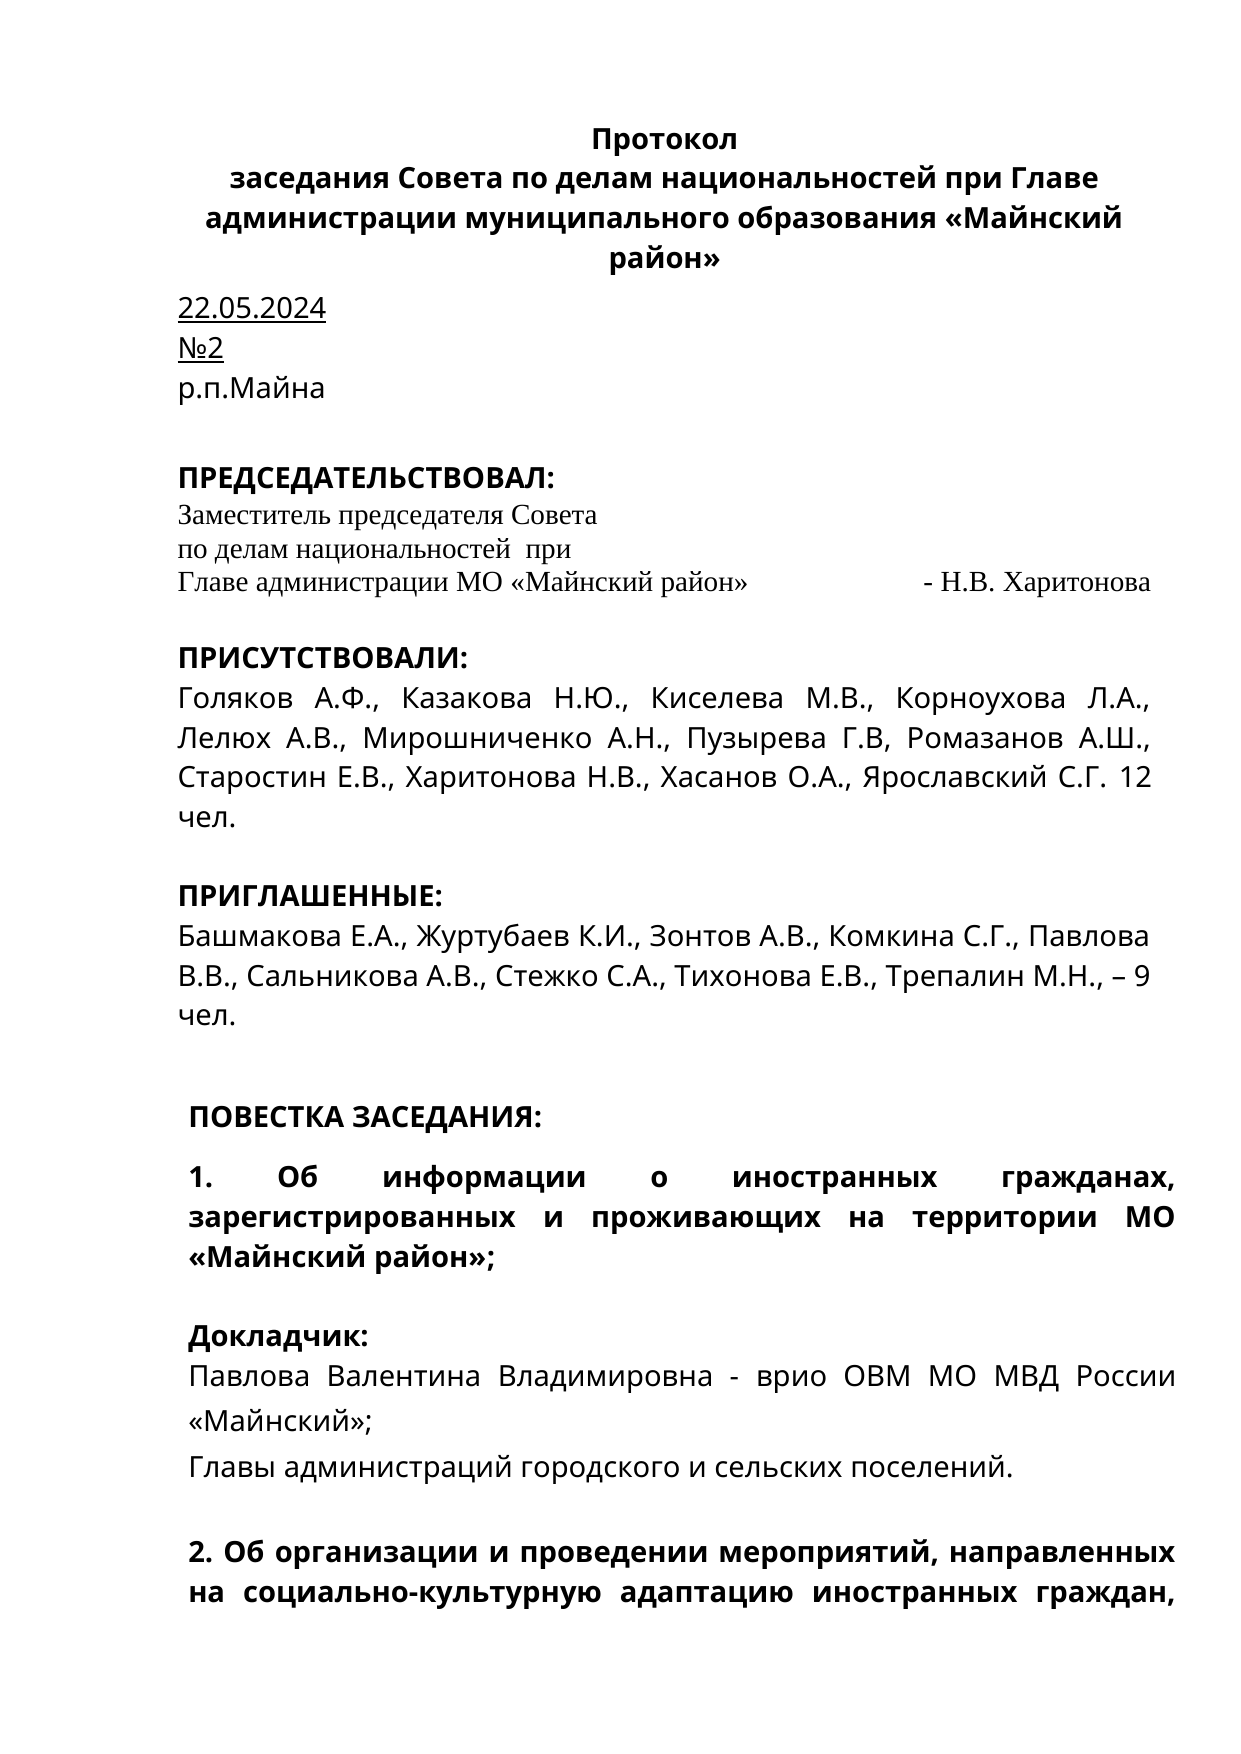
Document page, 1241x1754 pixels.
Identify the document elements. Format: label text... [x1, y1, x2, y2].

table_header 22.05.2024 №2 р.п.Майна [166, 277, 1176, 418]
text Главе администрации МО «Майнский район» - Н.В. Харитонова [177, 564, 1152, 598]
text Протокол [177, 118, 1152, 158]
text ПРЕДСЕДАТЕЛЬСТВОВАЛ: [177, 457, 1152, 497]
table_header [166, 1074, 1176, 1633]
text ПРИСУТСТВОВАЛИ: [177, 637, 1152, 677]
text ПРИГЛАШЕННЫЕ: [177, 876, 1152, 915]
text Заместитель председателя Совета [177, 497, 1152, 531]
text заседания Совета по делам национальностей при Главе администрации муниципального образования «Майнский район» [177, 158, 1152, 277]
text Башмакова Е.А., Журтубаев К.И., Зонтов А.В., Комкина С.Г., Павлова В.В., Сальникова А.В., Стежко С.А., Тихонова Е.В., Трепалин М.Н., – 9 чел. [177, 915, 1152, 1034]
text Голяков А.Ф., Казакова Н.Ю., Киселева М.В., Корноухова Л.А., Лелюх А.В., Мирошниченко А.Н., Пузырева Г.В, Ромазанов А.Ш., Старостин Е.В., Харитонова Н.В., Хасанов О.А., Ярославский С.Г. 12 чел. [177, 757, 1152, 836]
text по делам национальностей при [177, 531, 1152, 564]
